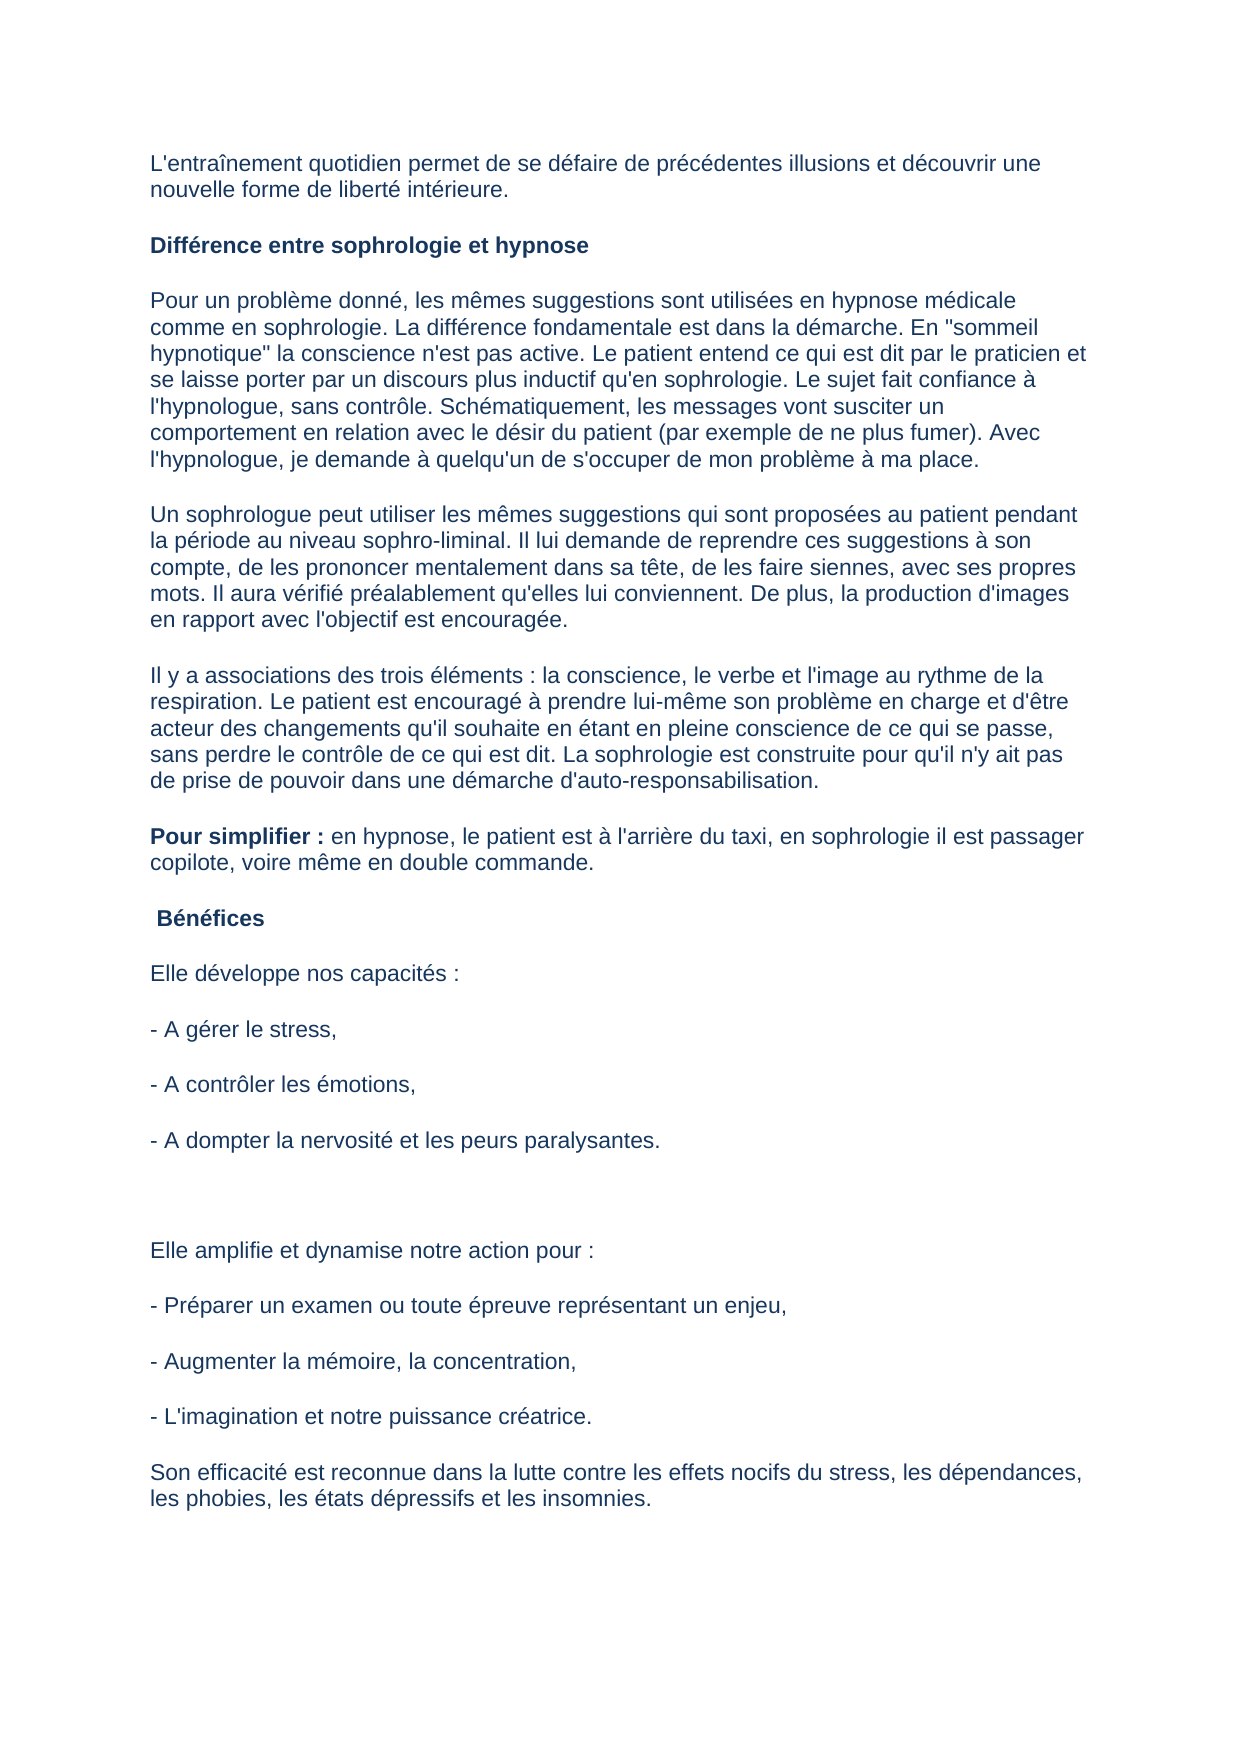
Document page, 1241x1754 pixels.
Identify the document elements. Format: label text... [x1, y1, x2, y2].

text Bénéfices [150, 905, 1090, 931]
text - A gérer le stress, [150, 1016, 1090, 1042]
text - A contrôler les émotions, [150, 1071, 1090, 1098]
text Son efficacité est reconnue dans la lutte contre les effets nocifs du stress, les dépendances, les phobies, les états dépressifs et les insomnies. [150, 1459, 1090, 1512]
text - Préparer un examen ou toute épreuve représentant un enjeu, [150, 1292, 1090, 1319]
text Il y a associations des trois éléments : la conscience, le verbe et l'image au rythme de la respiration. Le patient est encouragé à prendre lui-même son problème en charge et d'être acteur des changements qu'il souhaite en étant en pleine conscience de ce qui se passe, sans perdre le contrôle de ce qui est dit. La sophrologie est construite pour qu'il n'y ait pas de prise de pouvoir dans une démarche d'auto-responsabilisation. [150, 662, 1090, 794]
text - A dompter la nervosité et les peurs paralysantes. [150, 1127, 1090, 1153]
text Pour un problème donné, les mêmes suggestions sont utilisées en hypnose médicale comme en sophrologie. La différence fondamentale est dans la démarche. En "sommeil hypnotique" la conscience n'est pas active. Le patient entend ce qui est dit par le praticien et se laisse porter par un discours plus inductif qu'en sophrologie. Le sujet fait confiance à l'hypnologue, sans contrôle. Schématiquement, les messages vont susciter un comportement en relation avec le désir du patient (par exemple de ne plus fumer). Avec l'hypnologue, je demande à quelqu'un de s'occuper de mon problème à ma place. [150, 287, 1090, 472]
text - L'imagination et notre puissance créatrice. [150, 1403, 1090, 1430]
text - Augmenter la mémoire, la concentration, [150, 1348, 1090, 1374]
text Elle développe nos capacités : [150, 960, 1090, 987]
text Un sophrologue peut utiliser les mêmes suggestions qui sont proposées au patient pendant la période au niveau sophro-liminal. Il lui demande de reprendre ces suggestions à son compte, de les prononcer mentalement dans sa tête, de les faire siennes, avec ses propres mots. Il aura vérifié préalablement qu'elles lui conviennent. De plus, la production d'images en rapport avec l'objectif est encouragée. [150, 501, 1090, 633]
text Pour simplifier : en hypnose, le patient est à l'arrière du taxi, en sophrologie il est passager copilote, voire même en double commande. [150, 823, 1090, 876]
text Elle amplifie et dynamise notre action pour : [150, 1237, 1090, 1263]
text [150, 150, 1103, 203]
text Différence entre sophrologie et hypnose [150, 232, 1090, 258]
